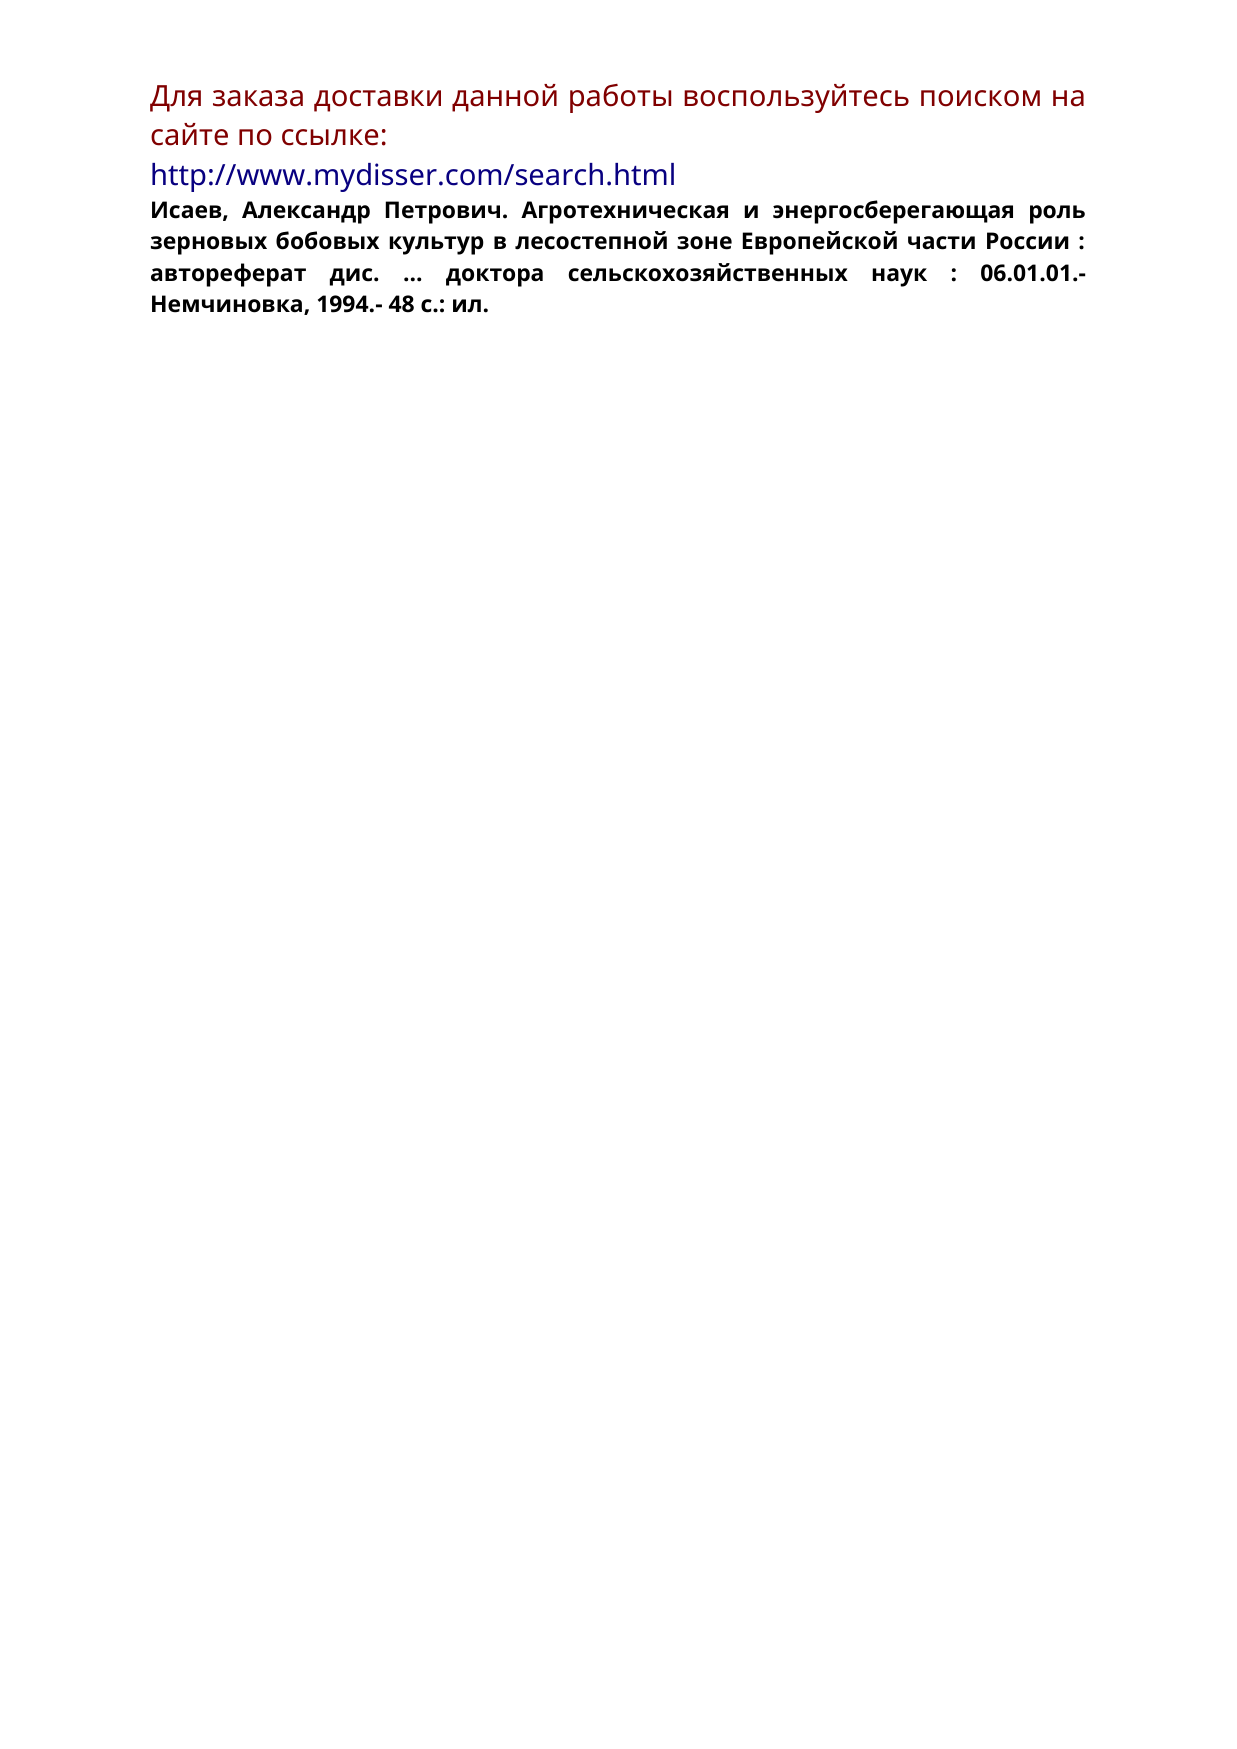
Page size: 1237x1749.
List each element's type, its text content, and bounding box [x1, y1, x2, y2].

text Исаев, Александр Петрович. Агротехническая и энергосберегающая роль зерновых бобовых культур в лесостепной зоне Европейской части России : автореферат дис. ... доктора сельскохозяйственных наук : 06.01.01.- Немчиновка, 1994.- 48 с.: ил. [150, 194, 1086, 319]
